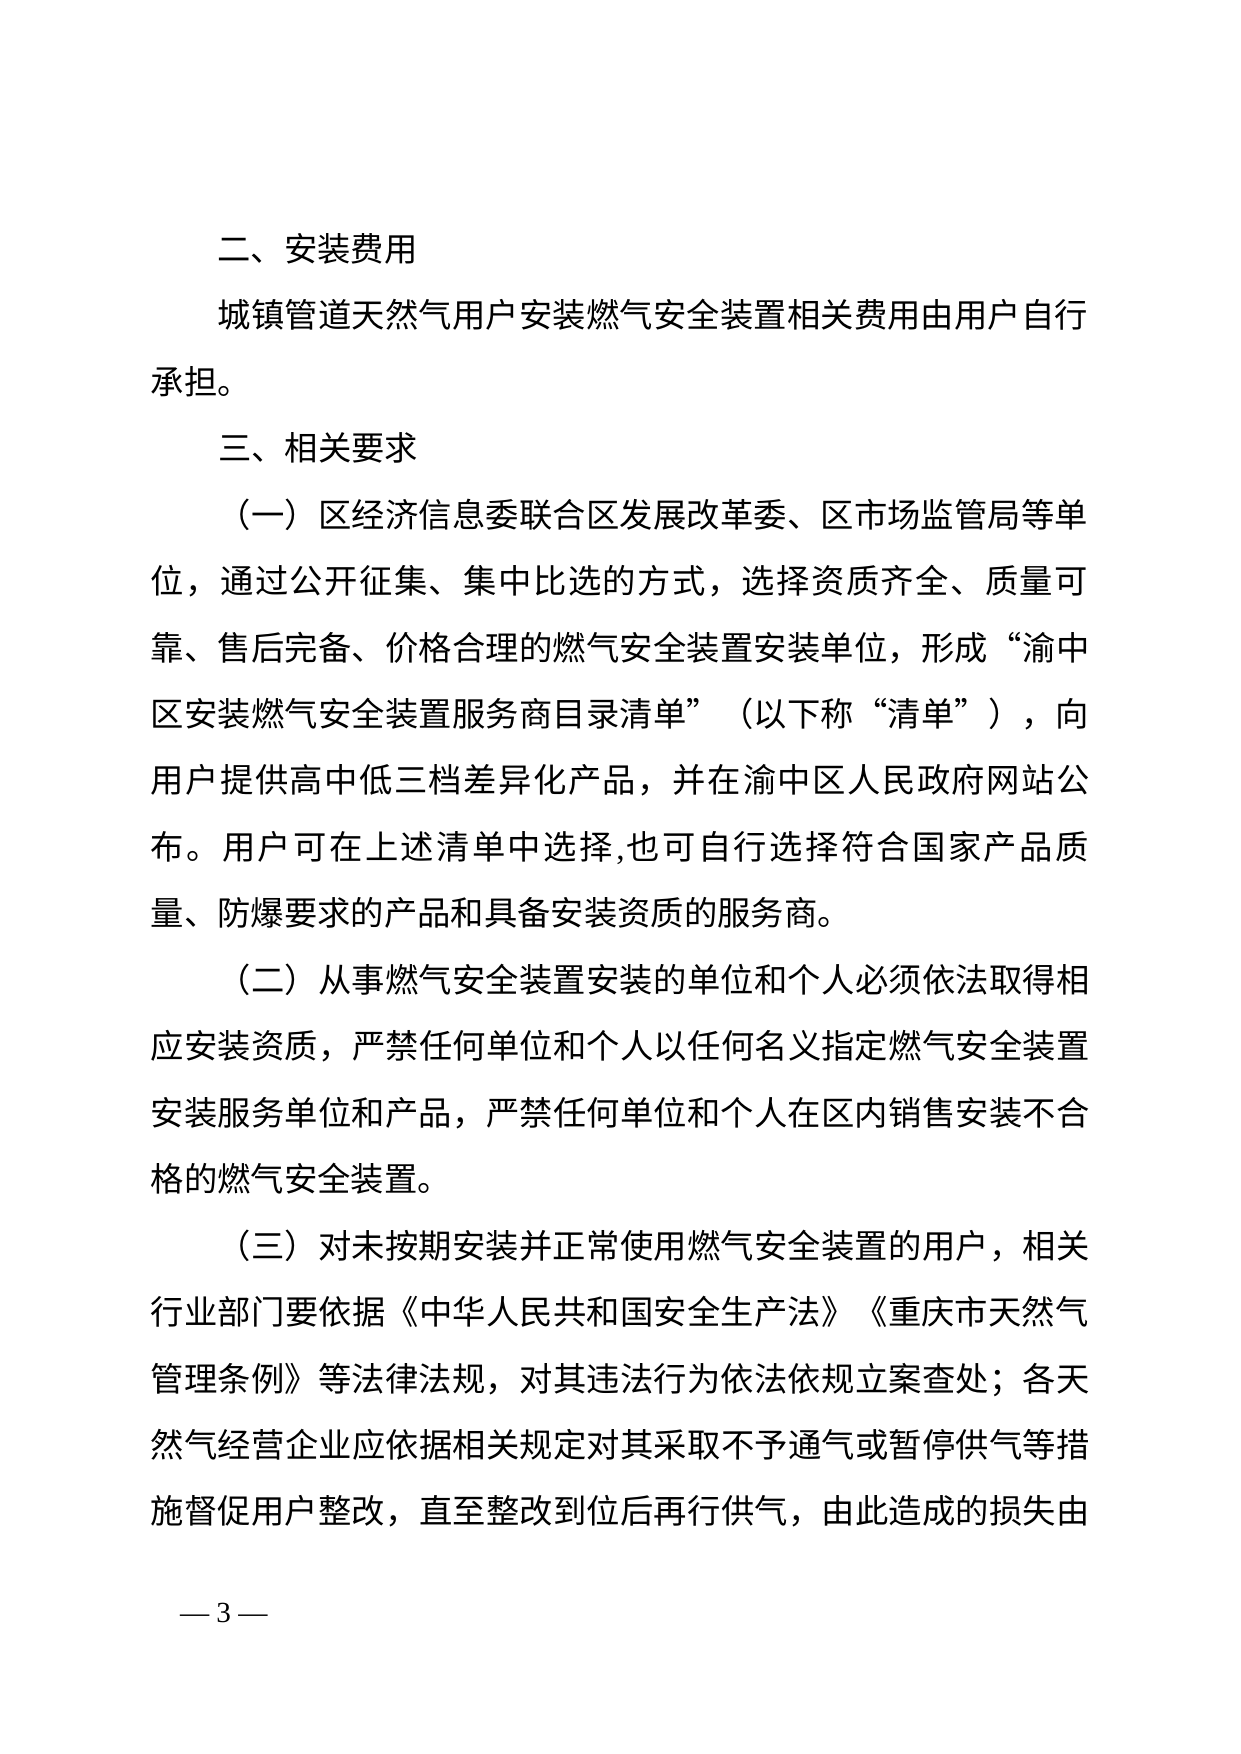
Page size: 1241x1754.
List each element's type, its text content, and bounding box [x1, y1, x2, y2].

text （一）区经济信息委联合区发展改革委、区市场监管局等单位，通过公开征集、集中比选的方式，选择资质齐全、质量可靠、售后完备、价格合理的燃气安全装置安装单位，形成“渝中区安装燃气安全装置服务商目录清单”（以下称“清单”），向用户提供高中低三档差异化产品，并在渝中区人民政府网站公布。用户可在上述清单中选择,也可自行选择符合国家产品质量、防爆要求的产品和具备安装资质的服务商。 [151, 479, 1089, 944]
text 三、相关要求 [151, 413, 1089, 479]
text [151, 1210, 1089, 1543]
text （二）从事燃气安全装置安装的单位和个人必须依法取得相应安装资质，严禁任何单位和个人以任何名义指定燃气安全装置安装服务单位和产品，严禁任何单位和个人在区内销售安装不合格的燃气安全装置。 [151, 944, 1089, 1210]
text 城镇管道天然气用户安装燃气安全装置相关费用由用户自行承担。 [151, 280, 1089, 413]
text 二、安装费用 [151, 213, 1089, 280]
